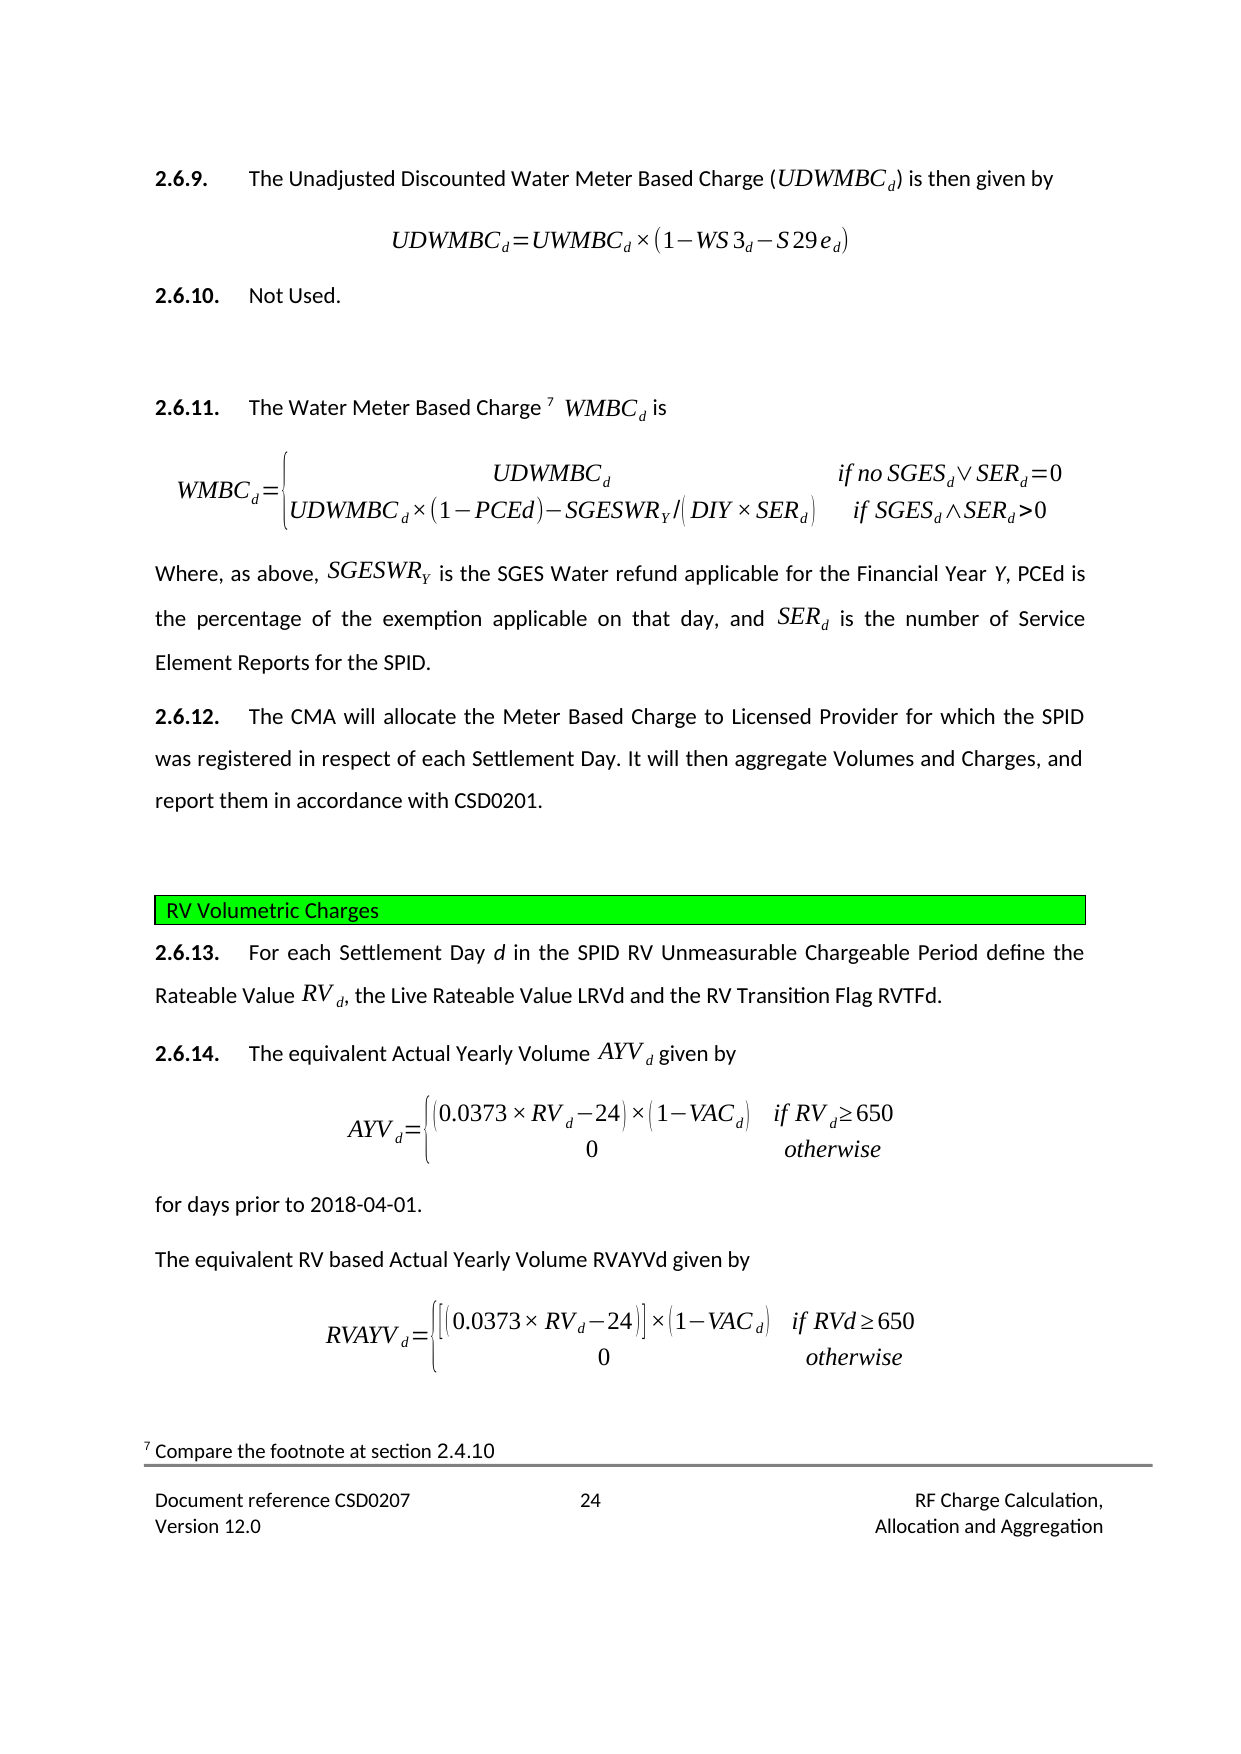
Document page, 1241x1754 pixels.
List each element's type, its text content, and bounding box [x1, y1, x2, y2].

list The CMA will allocate the Meter Based Charge to Licensed Provider for which the SPID was registered in respect of each Settlement Day. It will then aggregate Volumes and Charges, and report them in accordance with CSD0201. [155, 702, 1086, 814]
list The Unadjusted Discounted Water Meter Based Charge () is then given by [155, 160, 1086, 195]
text Where, as above, is the SGES Water refund applicable for the Financial Year Y, PCEd is the percentage of the exemption applicable on that day, and is the number of Service Element Reports for the SPID. [155, 557, 1086, 676]
table_header RV Volumetric Charges [156, 896, 1085, 924]
list The equivalent Actual Yearly Volume given by [155, 1037, 1086, 1069]
list The Water Meter Based Charge is [155, 390, 1086, 425]
text The equivalent RV based Actual Yearly Volume RVAYVd given by [155, 1245, 1086, 1273]
list For each Settlement Day d in the SPID RV Unmeasurable Chargeable Period define the Rateable Value , the Live Rateable Value LRVd and the RV Transition Flag RVTFd. [155, 938, 1086, 1011]
list Not Used. [155, 281, 1086, 309]
text for days prior to 2018-04-01. [155, 1191, 1086, 1219]
